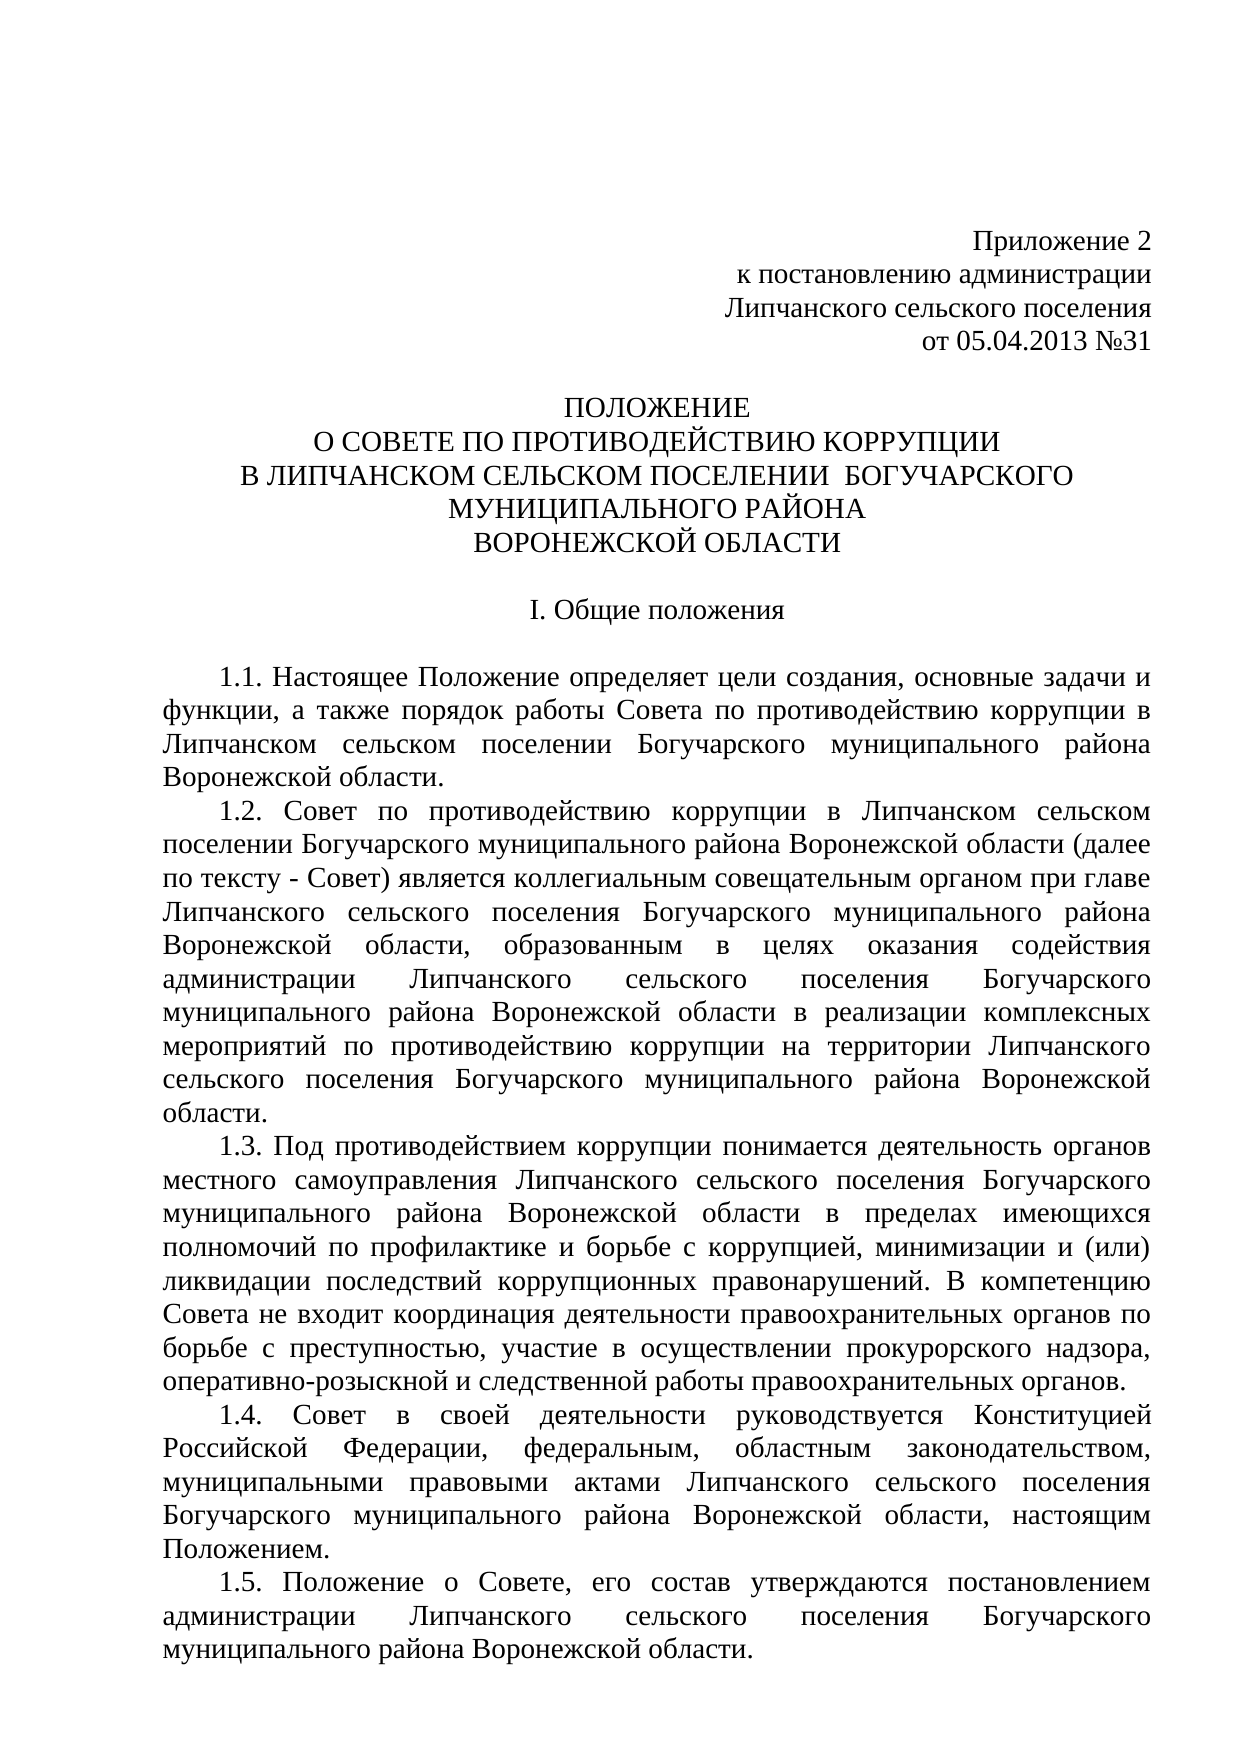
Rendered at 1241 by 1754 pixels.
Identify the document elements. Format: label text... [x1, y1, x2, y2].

text Липчанского сельского поселения [162, 290, 1152, 323]
title В ЛИПЧАНСКОМ СЕЛЬСКОМ ПОСЕЛЕНИИ БОГУЧАРСКОГО МУНИЦИПАЛЬНОГО РАЙОНА [162, 458, 1152, 525]
text I. Общие положения [162, 592, 1152, 625]
text к постановлению администрации [162, 256, 1152, 290]
title О СОВЕТЕ ПО ПРОТИВОДЕЙСТВИЮ КОРРУПЦИИ [162, 424, 1152, 458]
text 1.4. Совет в своей деятельности руководствуется Конституцией Российской Федерации, федеральным, областным законодательством, муниципальными правовыми актами Липчанского сельского поселения Богучарского муниципального района Воронежской области, настоящим Положением. [162, 1397, 1152, 1564]
text 1.2. Совет по противодействию коррупции в Липчанском сельском поселении Богучарского муниципального района Воронежской области (далее по тексту - Совет) является коллегиальным совещательным органом при главе Липчанского сельского поселения Богучарского муниципального района Воронежской области, образованным в целях оказания содействия администрации Липчанского сельского поселения Богучарского муниципального района Воронежской области в реализации комплексных мероприятий по противодействию коррупции на территории Липчанского сельского поселения Богучарского муниципального района Воронежской области. [162, 793, 1152, 1128]
text 1.3. Под противодействием коррупции понимается деятельность органов местного самоуправления Липчанского сельского поселения Богучарского муниципального района Воронежской области в пределах имеющихся полномочий по профилактике и борьбе с коррупцией, минимизации и (или) ликвидации последствий коррупционных правонарушений. В компетенцию Совета не входит координация деятельности правоохранительных органов по борьбе с преступностью, участие в осуществлении прокурорского надзора, оперативно-розыскной и следственной работы правоохранительных органов. [162, 1128, 1152, 1397]
title ПОЛОЖЕНИЕ [162, 391, 1152, 424]
text 1.5. Положение о Совете, его состав утверждаются постановлением администрации Липчанского сельского поселения Богучарского муниципального района Воронежской области. [162, 1564, 1152, 1665]
text Приложение 2 [162, 223, 1152, 256]
title ВОРОНЕЖСКОЙ ОБЛАСТИ [162, 525, 1152, 558]
text от 05.04.2013 №31 [162, 323, 1152, 357]
text 1.1. Настоящее Положение определяет цели создания, основные задачи и функции, а также порядок работы Совета по противодействию коррупции в Липчанском сельском поселении Богучарского муниципального района Воронежской области. [162, 659, 1152, 793]
